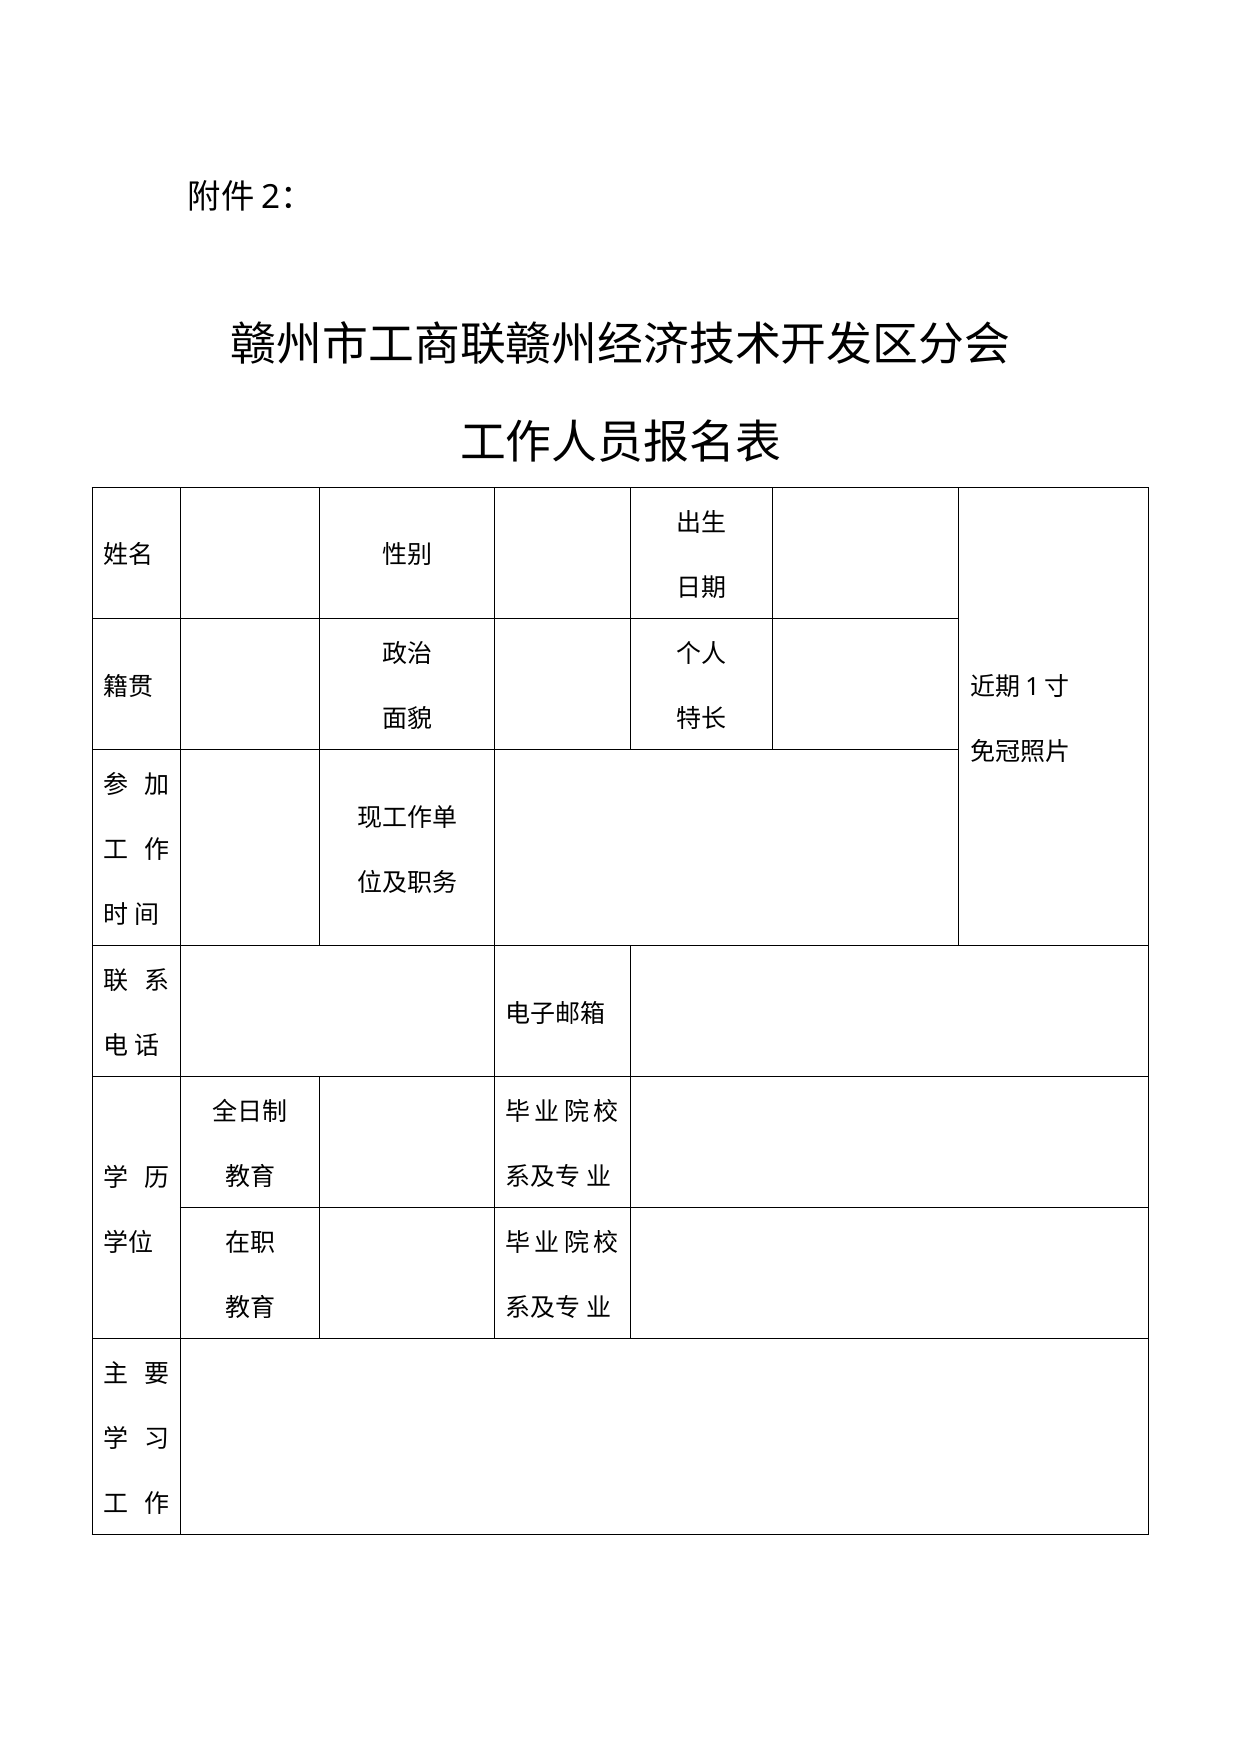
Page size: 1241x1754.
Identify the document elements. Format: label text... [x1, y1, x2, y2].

table_header [773, 488, 958, 618]
table_cell [631, 1208, 1148, 1338]
table_cell 政治 面貌 [320, 619, 494, 749]
text 附件2： [187, 162, 986, 227]
table_header 近期1寸 免冠照片 [959, 488, 1148, 945]
table_cell 个人 特长 [631, 619, 772, 749]
table_cell 籍贯 [93, 619, 180, 749]
table_header 性别 [320, 488, 494, 618]
table_cell [495, 750, 958, 945]
table_cell [181, 946, 494, 1076]
table_cell 现工作单 位及职务 [320, 750, 494, 945]
table_cell 学历学位 [93, 1077, 180, 1338]
table_cell 全日制 教育 [181, 1077, 319, 1207]
table_cell [320, 1208, 494, 1338]
table_cell [320, 1077, 494, 1207]
table_cell 在职 教育 [181, 1208, 319, 1338]
table_header 出生 日期 [631, 488, 772, 618]
table_cell 电子邮箱 [495, 946, 630, 1076]
table_cell [181, 750, 319, 945]
table_header [181, 488, 319, 618]
table_cell 联系电 话 [93, 946, 180, 1076]
table_cell 毕业院校系及专 业 [495, 1077, 630, 1207]
table_cell [631, 946, 1148, 1076]
table_cell 主要学习工作简 历 [93, 1339, 180, 1534]
table_cell [181, 619, 319, 749]
table_cell 参加工作时 间 [93, 750, 180, 945]
text 工作人员报名表 [187, 389, 1053, 487]
table_header [495, 488, 630, 618]
text 赣州市工商联赣州经济技术开发区分会 [187, 292, 1053, 389]
table_cell 毕业院校系及专 业 [495, 1208, 630, 1338]
table_cell [181, 1339, 1148, 1534]
table_cell [631, 1077, 1148, 1207]
table_cell [773, 619, 958, 749]
table_cell [495, 619, 630, 749]
table_header 姓名 [93, 488, 180, 618]
